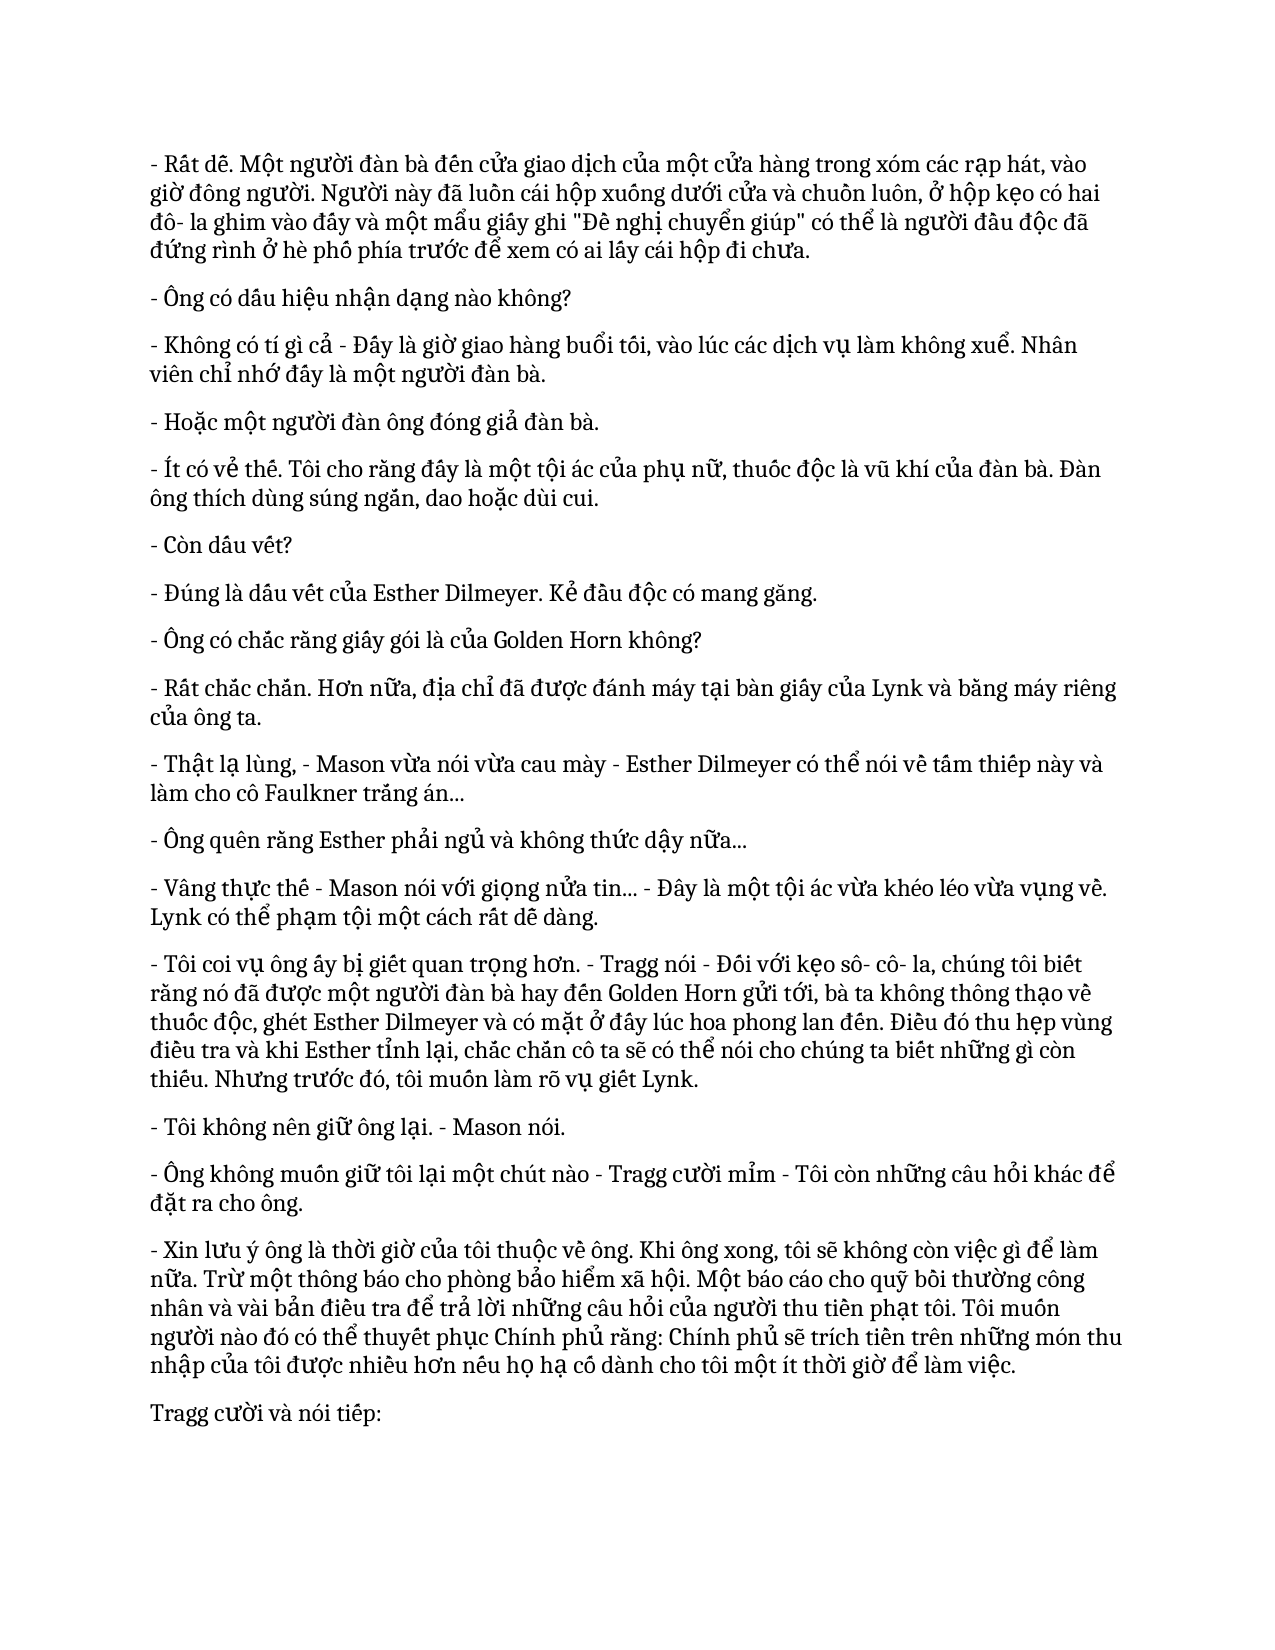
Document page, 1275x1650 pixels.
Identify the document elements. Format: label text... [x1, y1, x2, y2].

text - Đúng là dấu vết của Esther Dilmeyer. Kẻ đầu độc có mang găng. [150, 579, 1125, 607]
text - Rất chắc chắn. Hơn nữa, địa chỉ đã được đánh máy tại bàn giấy của Lynk và bằng máy riêng của ông ta. [150, 674, 1125, 731]
text - Tôi coi vụ ông ấy bị giết quan trọng hơn. - Tragg nói - Đối với kẹo sô- cô- la, chúng tôi biết rằng nó đã được một người đàn bà hay đến Golden Horn gửi tới, bà ta không thông thạo về thuốc độc, ghét Esther Dilmeyer và có mặt ở đấy lúc hoa phong lan đến. Điều đó thu hẹp vùng điều tra và khi Esther tỉnh lại, chắc chắn cô ta sẽ có thể nói cho chúng ta biết những gì còn thiếu. Nhưng trước đó, tôi muốn làm rõ vụ giết Lynk. [150, 950, 1125, 1094]
text - Còn dấu vết? [150, 531, 1125, 560]
text - Ông có dấu hiệu nhận dạng nào không? [150, 284, 1125, 312]
text - Vâng thực thế - Mason nói với giọng nửa tin... - Đây là một tội ác vừa khéo léo vừa vụng về. Lynk có thể phạm tội một cách rất dễ dàng. [150, 874, 1125, 931]
text - Rất dễ. Một người đàn bà đến cửa giao dịch của một cửa hàng trong xóm các rạp hát, vào giờ đông người. Người này đã luồn cái hộp xuống dưới cửa và chuồn luôn, ở hộp kẹo có hai đô- la ghim vào đấy và một mẩu giấy ghi "Đề nghị chuyển giúp" có thể là người đầu độc đã đứng rình ở hè phố phía trước để xem có ai lấy cái hộp đi chưa. [150, 150, 1125, 265]
text - Ông có chắc rằng giấy gói là của Golden Horn không? [150, 626, 1125, 655]
text - Không có tí gì cả - Đấy là giờ giao hàng buổi tối, vào lúc các dịch vụ làm không xuể. Nhân viên chỉ nhớ đấy là một người đàn bà. [150, 331, 1125, 389]
text - Ông không muốn giữ tôi lại một chút nào - Tragg cười mỉm - Tôi còn những câu hỏi khác để đặt ra cho ông. [150, 1160, 1125, 1217]
text - Thật lạ lùng, - Mason vừa nói vừa cau mày - Esther Dilmeyer có thể nói về tấm thiếp này và làm cho cô Faulkner trắng án... [150, 750, 1125, 807]
text Tragg cười và nói tiếp: [150, 1399, 1125, 1427]
text - Hoặc một người đàn ông đóng giả đàn bà. [150, 407, 1125, 436]
text - Ít có vẻ thế. Tôi cho rằng đấy là một tội ác của phụ nữ, thuốc độc là vũ khí của đàn bà. Đàn ông thích dùng súng ngắn, dao hoặc dùi cui. [150, 455, 1125, 512]
text - Tôi không nên giữ ông lại. - Mason nói. [150, 1112, 1125, 1141]
text - Xin lưu ý ông là thời giờ của tôi thuộc về ông. Khi ông xong, tôi sẽ không còn việc gì để làm nữa. Trừ một thông báo cho phòng bảo hiểm xã hội. Một báo cáo cho quỹ bồi thường công nhân và vài bản điều tra để trả lời những câu hỏi của người thu tiền phạt tôi. Tôi muốn người nào đó có thể thuyết phục Chính phủ rằng: Chính phủ sẽ trích tiền trên những món thu nhập của tôi được nhiều hơn nếu họ hạ cố dành cho tôi một ít thời giờ để làm việc. [150, 1236, 1125, 1380]
text - Ông quên rằng Esther phải ngủ và không thức dậy nữa... [150, 826, 1125, 855]
